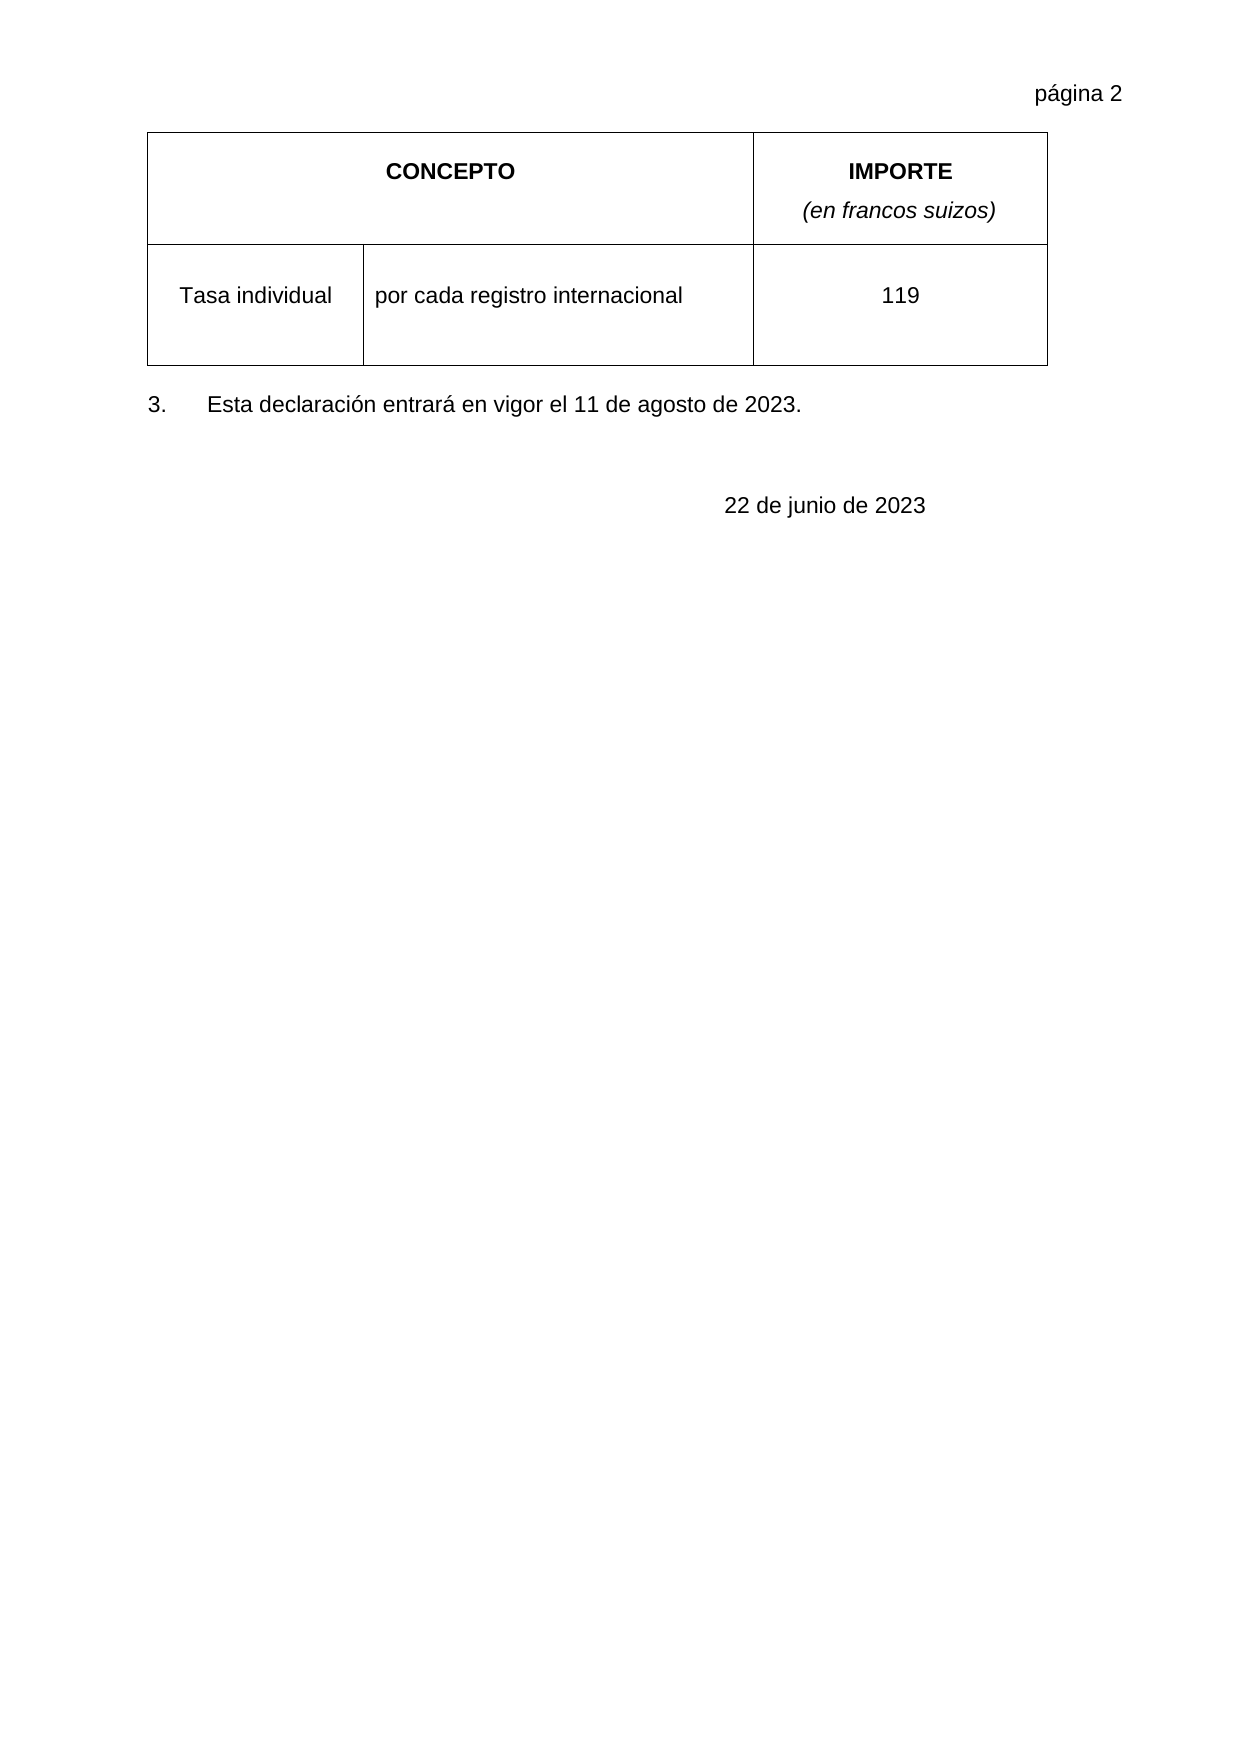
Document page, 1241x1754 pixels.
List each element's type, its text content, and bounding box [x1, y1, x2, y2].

table_cell por cada registro internacional [364, 245, 753, 365]
text Esta declaración entrará en vigor el 11 de agosto de 2023. [148, 391, 1122, 417]
table_cell 119 [754, 245, 1047, 365]
text 22 de junio de 2023 [724, 492, 1122, 518]
table_cell Tasa individual [148, 245, 363, 365]
table_header CONCEPTO [148, 133, 753, 244]
table_header IMPORTE (en francos suizos) [754, 133, 1047, 244]
